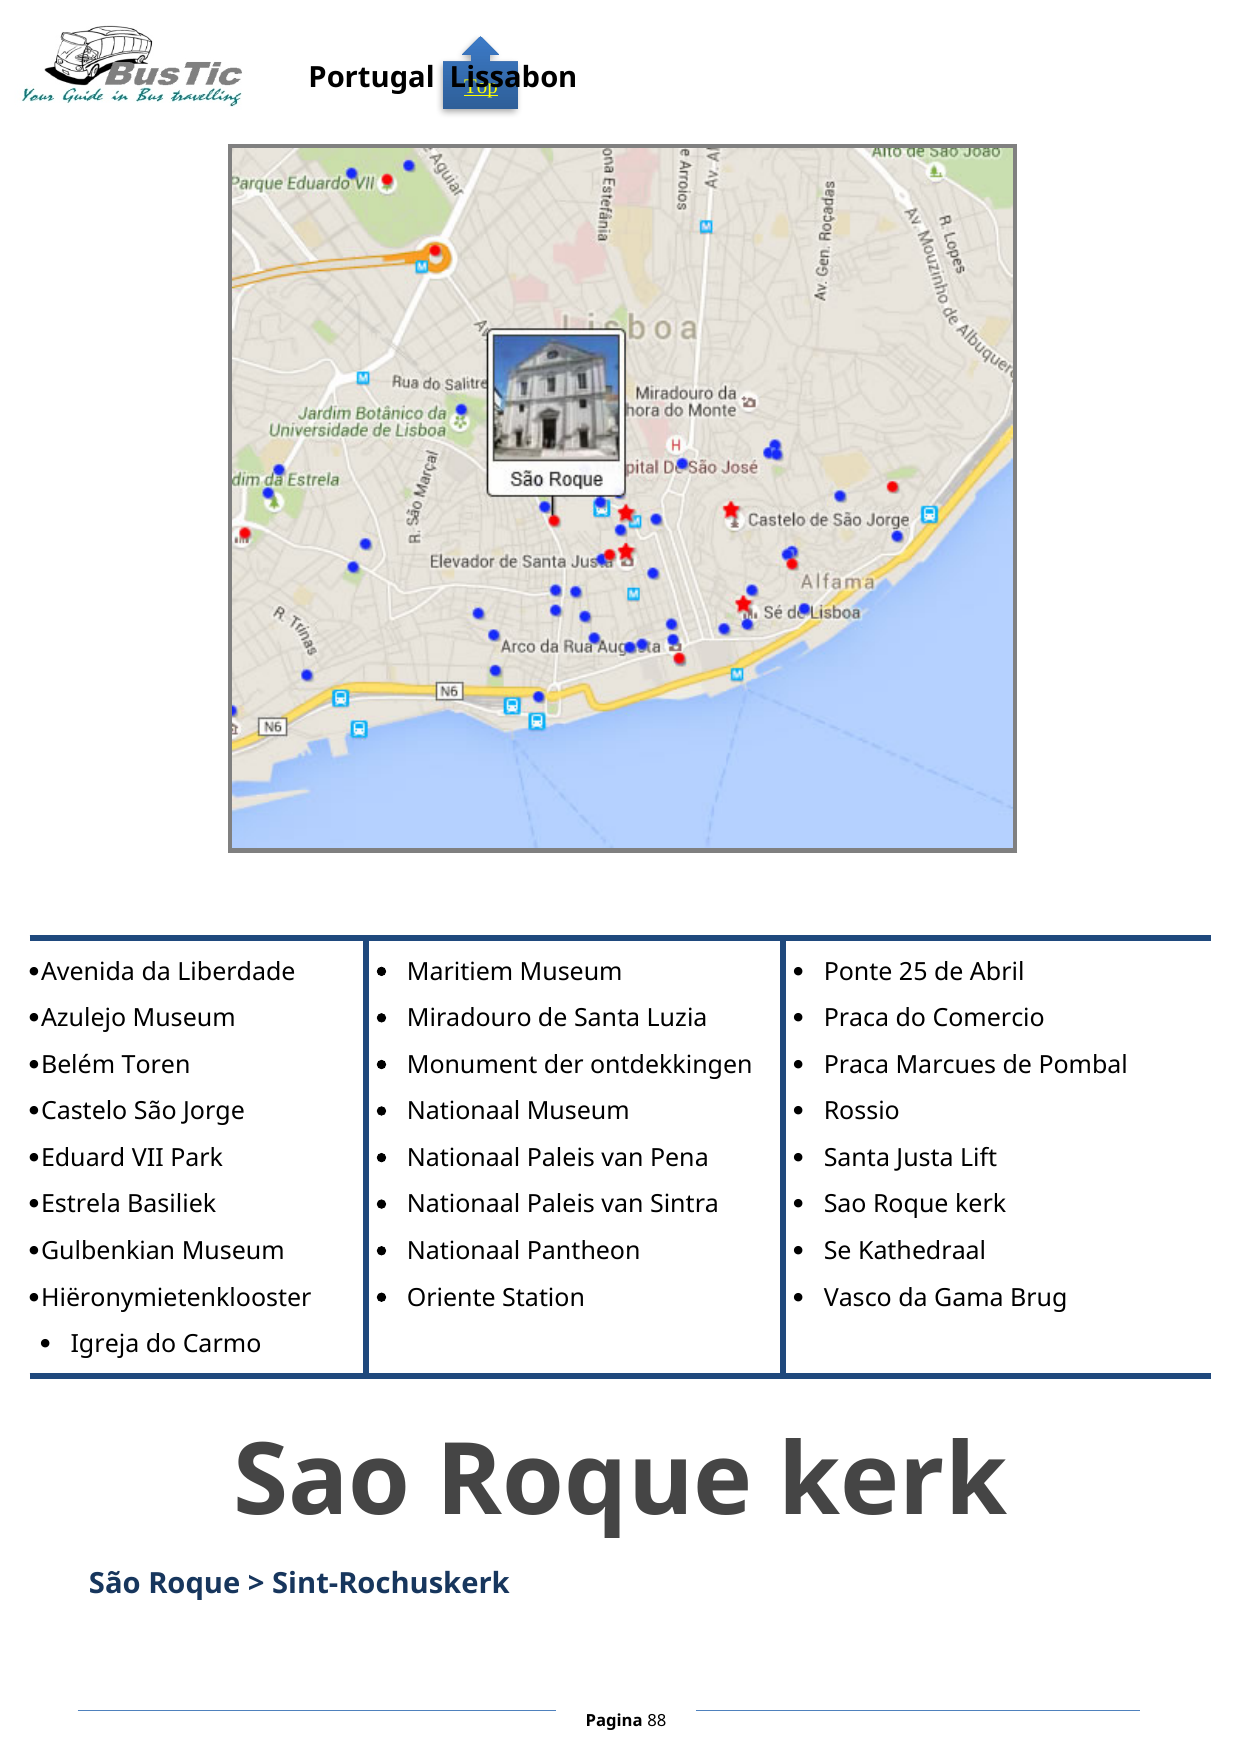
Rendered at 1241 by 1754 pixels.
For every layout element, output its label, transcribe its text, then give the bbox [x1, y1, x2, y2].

picture [14, 21, 251, 110]
table_header Avenida da Liberdade Azulejo Museum Belém Toren Castelo São Jorge Eduard VII Park Estrela Basiliek Gulbenkian Museum Hiëronymietenklooster Igreja do Carmo [30, 941, 363, 1372]
table_header Maritiem Museum Miradouro de Santa Luzia Monument der ontdekkingen Nationaal Museum Nationaal Paleis van Pena Nationaal Paleis van Sintra Nationaal Pantheon Oriente Station [369, 941, 780, 1372]
picture [232, 148, 1013, 848]
table_header Ponte 25 de Abril Praca do Comercio Praca Marcues de Pombal Rossio Santa Justa Lift Sao Roque kerk Se Kathedraal Vasco da Gama Brug [786, 941, 1211, 1372]
text Sao Roque kerk [89, 1408, 1152, 1544]
text São Roque > Sint-Rochuskerk [89, 1563, 1150, 1602]
